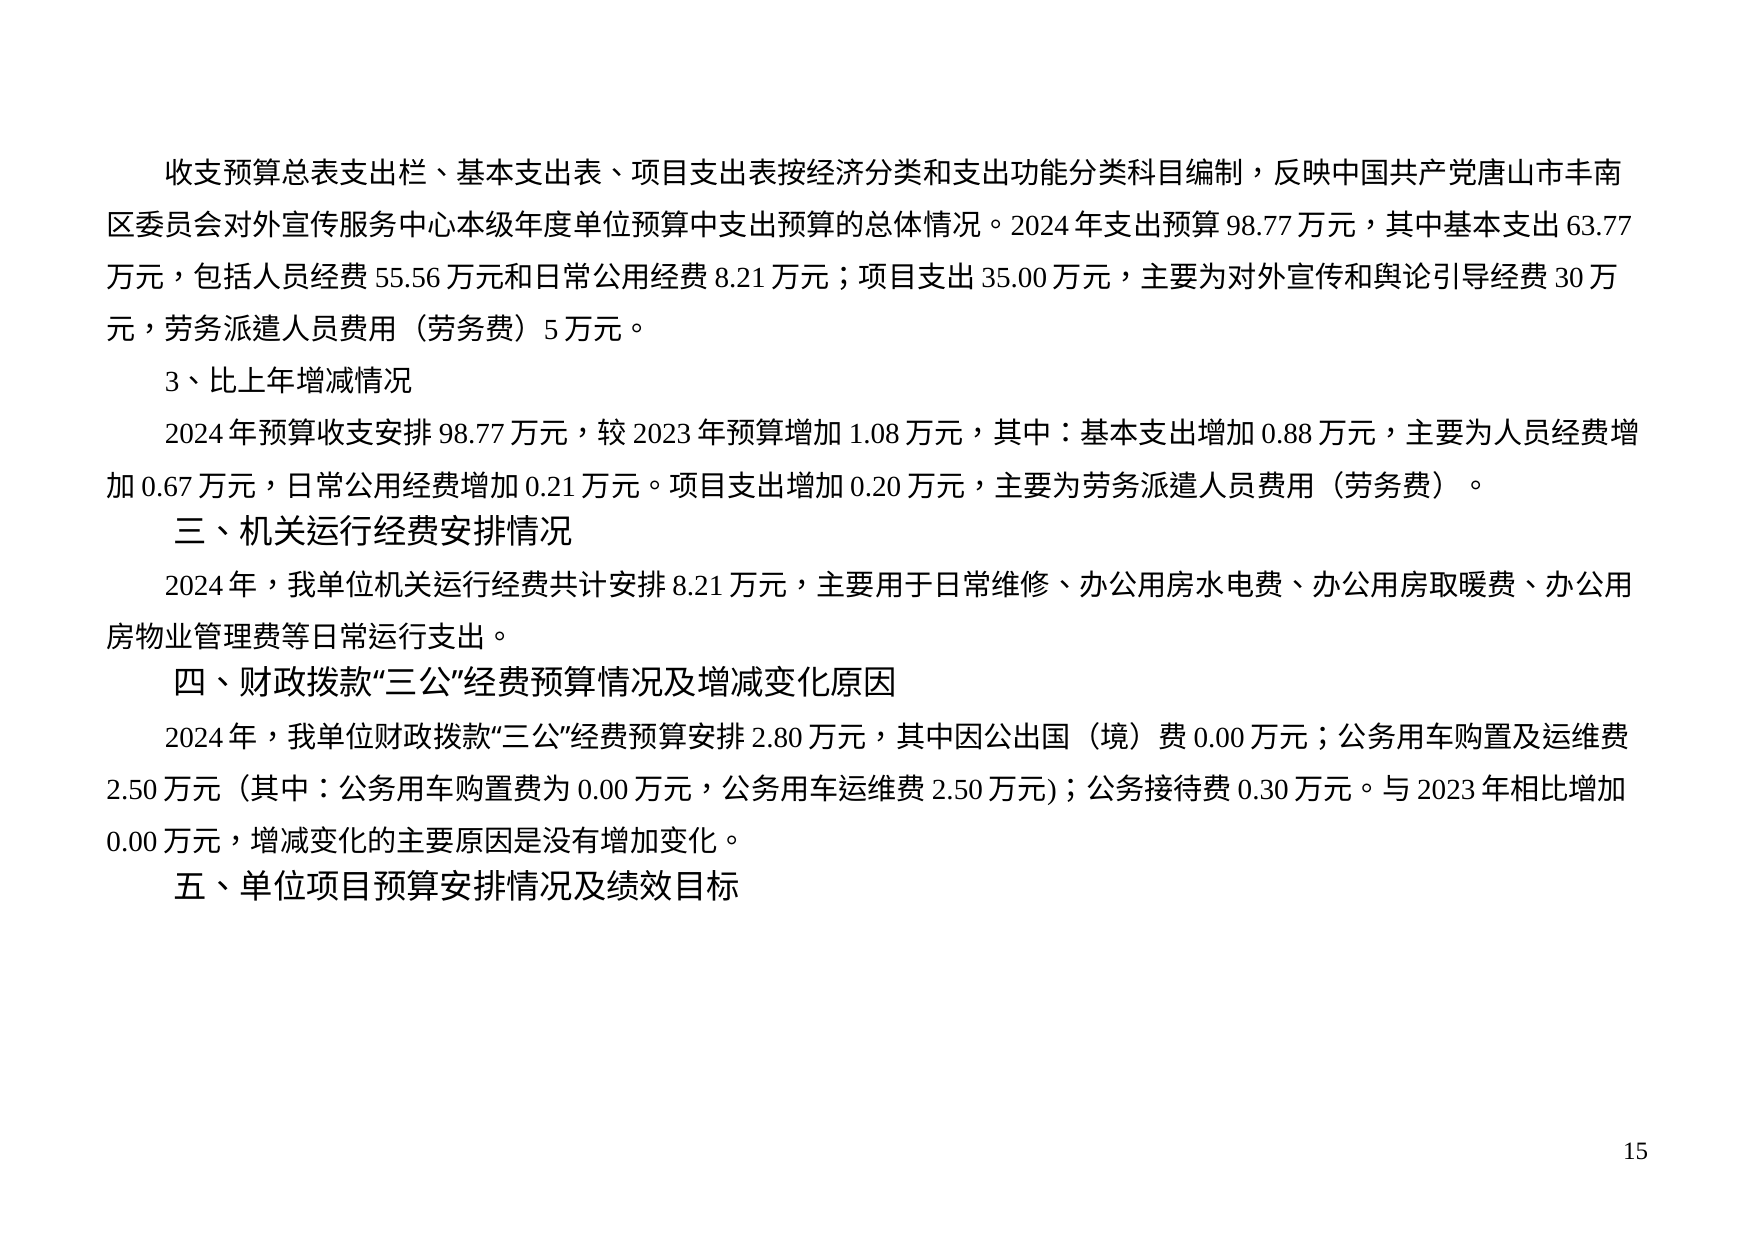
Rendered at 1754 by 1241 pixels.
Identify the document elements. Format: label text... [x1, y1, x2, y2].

text 收支预算总表支出栏、基本支出表、项目支出表按经济分类和支出功能分类科目编制，反映中国共产党唐山市丰南区委员会对外宣传服务中心本级年度单位预算中支出预算的总体情况。2024年支出预算98.77万元，其中基本支出63.77万元，包括人员经费55.56万元和日常公用经费8.21万元；项目支出35.00万元，主要为对外宣传和舆论引导经费30万元，劳务派遣人员费用（劳务费）5万元。 [106, 142, 1648, 350]
text 五、单位项目预算安排情况及绩效目标 [106, 863, 1648, 908]
text 三、机关运行经费安排情况 [106, 507, 1648, 553]
text 3、比上年增减情况 [106, 350, 1648, 402]
text 2024年，我单位财政拨款“三公”经费预算安排2.80万元，其中因公出国（境）费0.00万元；公务用车购置及运维费2.50万元（其中：公务用车购置费为0.00万元，公务用车运维费2.50万元)；公务接待费0.30万元。与2023年相比增加0.00万元，增减变化的主要原因是没有增加变化。 [106, 706, 1648, 862]
text 四、财政拨款“三公”经费预算情况及增减变化原因 [106, 659, 1648, 704]
text 2024年预算收支安排98.77万元，较2023年预算增加1.08万元，其中：基本支出增加0.88万元，主要为人员经费增加0.67万元，日常公用经费增加0.21万元。项目支出增加0.20万元，主要为劳务派遣人员费用（劳务费）。 [106, 402, 1648, 506]
text 2024年，我单位机关运行经费共计安排8.21万元，主要用于日常维修、办公用房水电费、办公用房取暖费、办公用房物业管理费等日常运行支出。 [106, 554, 1648, 658]
